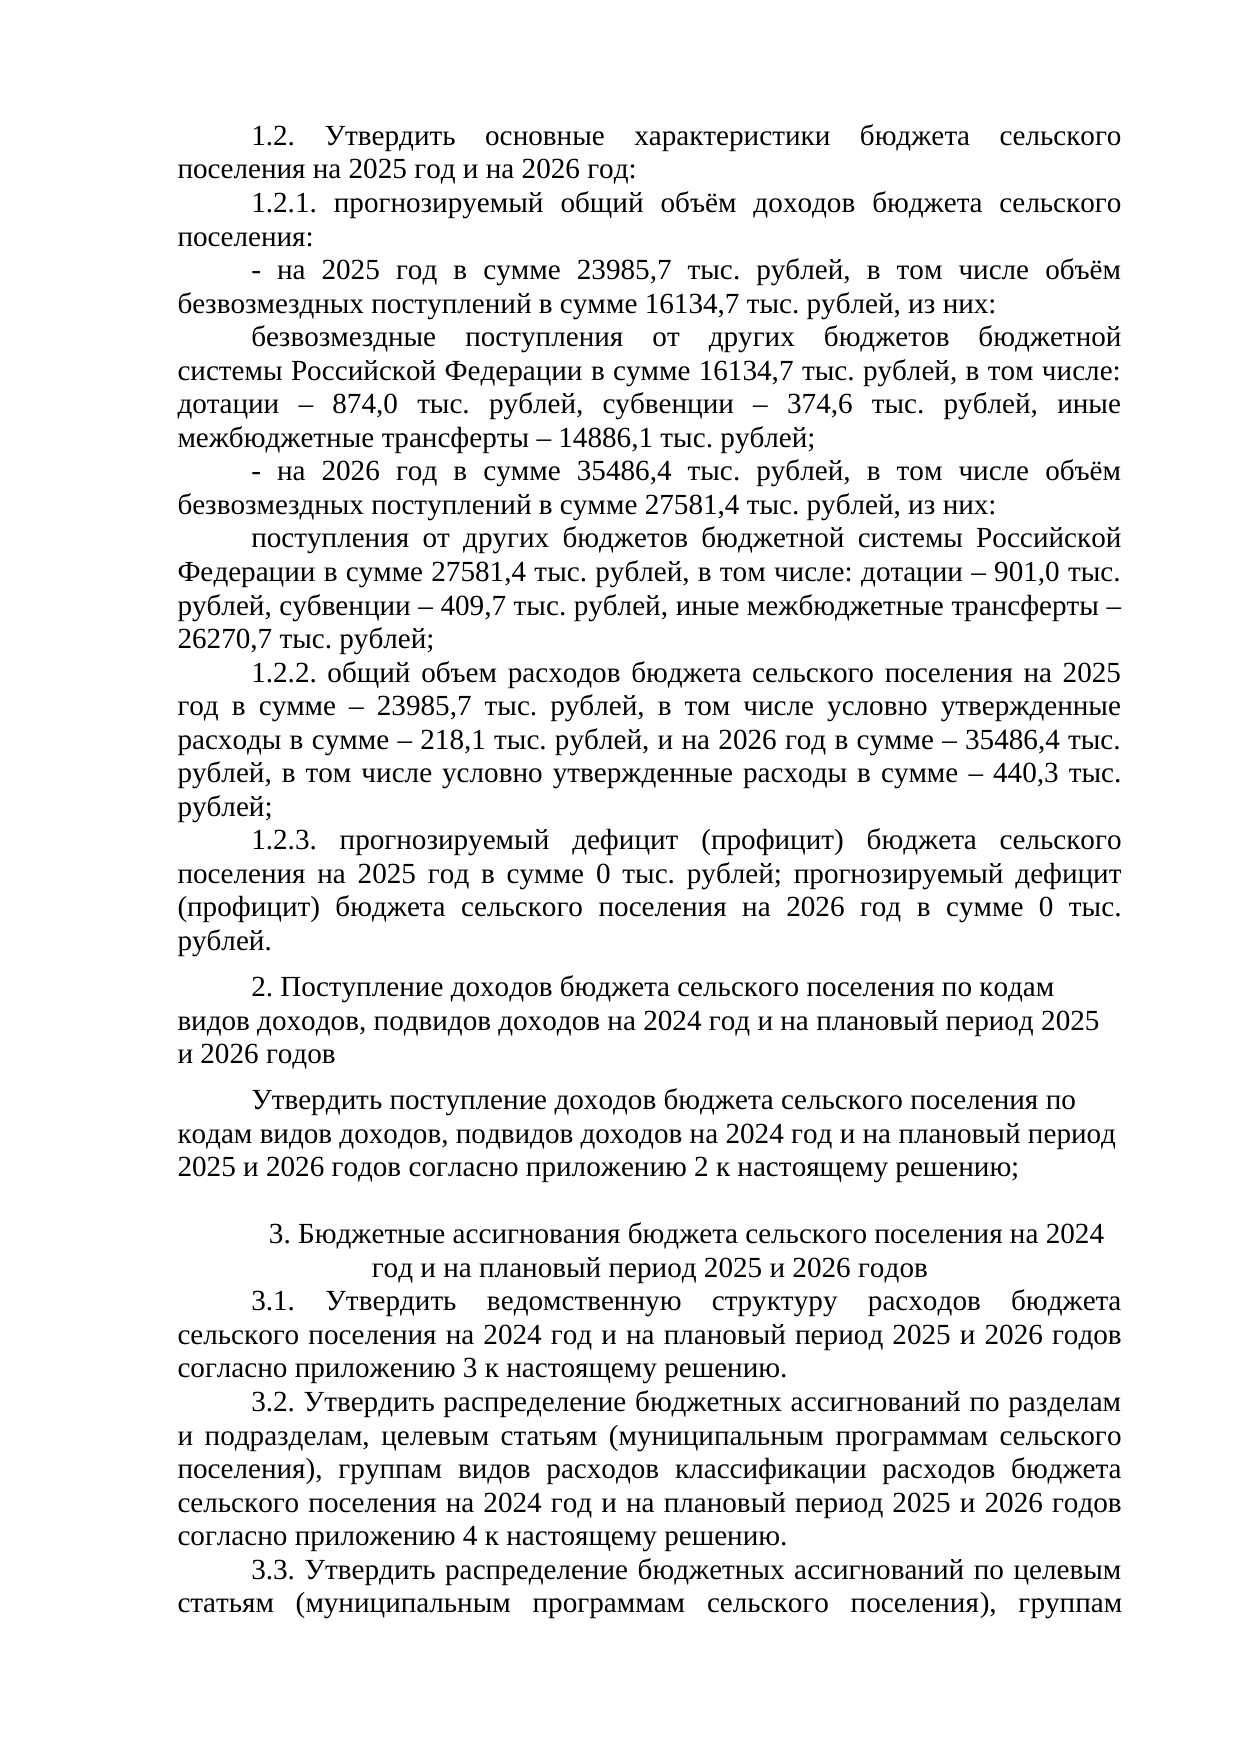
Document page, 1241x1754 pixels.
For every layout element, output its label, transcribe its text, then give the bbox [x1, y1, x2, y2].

text 1.2.2. общий объем расходов бюджета сельского поселения на 2025 год в сумме – 23985,7 тыс. рублей, в том числе условно утвержденные расходы в сумме – 218,1 тыс. рублей, и на 2026 год в сумме – 35486,4 тыс. рублей, в том числе условно утвержденные расходы в сумме – 440,3 тыс. рублей; [177, 655, 1122, 822]
text 1.2. Утвердить основные характеристики бюджета сельского поселения на 2025 год и на 2026 год: [177, 118, 1122, 185]
text 3. Бюджетные ассигнования бюджета сельского поселения на 2024 год и на плановый период 2025 и 2026 годов [177, 1216, 1122, 1283]
text 2. Поступление доходов бюджета сельского поселения по кодам видов доходов, подвидов доходов на 2024 год и на плановый период 2025 и 2026 годов [177, 969, 1122, 1070]
text 3.1. Утвердить ведомственную структуру расходов бюджета сельского поселения на 2024 год и на плановый период 2025 и 2026 годов согласно приложению 3 к настоящему решению. [177, 1283, 1122, 1384]
text 3.2. Утвердить распределение бюджетных ассигнований по разделам и подразделам, целевым статьям (муниципальным программам сельского поселения), группам видов расходов классификации расходов бюджета сельского поселения на 2024 год и на плановый период 2025 и 2026 годов согласно приложению 4 к настоящему решению. [177, 1384, 1122, 1552]
text 1.2.1. прогнозируемый общий объём доходов бюджета сельского поселения: [177, 185, 1122, 252]
text Утвердить поступление доходов бюджета сельского поселения по кодам видов доходов, подвидов доходов на 2024 год и на плановый период 2025 и 2026 годов согласно приложению 2 к настоящему решению; [177, 1082, 1122, 1183]
text поступления от других бюджетов бюджетной системы Российской Федерации в сумме 27581,4 тыс. рублей, в том числе: дотации – 901,0 тыс. рублей, субвенции – 409,7 тыс. рублей, иные межбюджетные трансферты – 26270,7 тыс. рублей; [177, 521, 1122, 655]
text безвозмездные поступления от других бюджетов бюджетной системы Российской Федерации в сумме 16134,7 тыс. рублей, в том числе: дотации – 874,0 тыс. рублей, субвенции – 374,6 тыс. рублей, иные межбюджетные трансферты – 14886,1 тыс. рублей; [177, 319, 1122, 453]
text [177, 1552, 1122, 1619]
text 1.2.3. прогнозируемый дефицит (профицит) бюджета сельского поселения на 2025 год в сумме 0 тыс. рублей; прогнозируемый дефицит (профицит) бюджета сельского поселения на 2026 год в сумме 0 тыс. рублей. [177, 822, 1122, 957]
text - на 2026 год в сумме 35486,4 тыс. рублей, в том числе объём безвозмездных поступлений в сумме 27581,4 тыс. рублей, из них: [177, 453, 1122, 521]
text - на 2025 год в сумме 23985,7 тыс. рублей, в том числе объём безвозмездных поступлений в сумме 16134,7 тыс. рублей, из них: [177, 252, 1122, 319]
